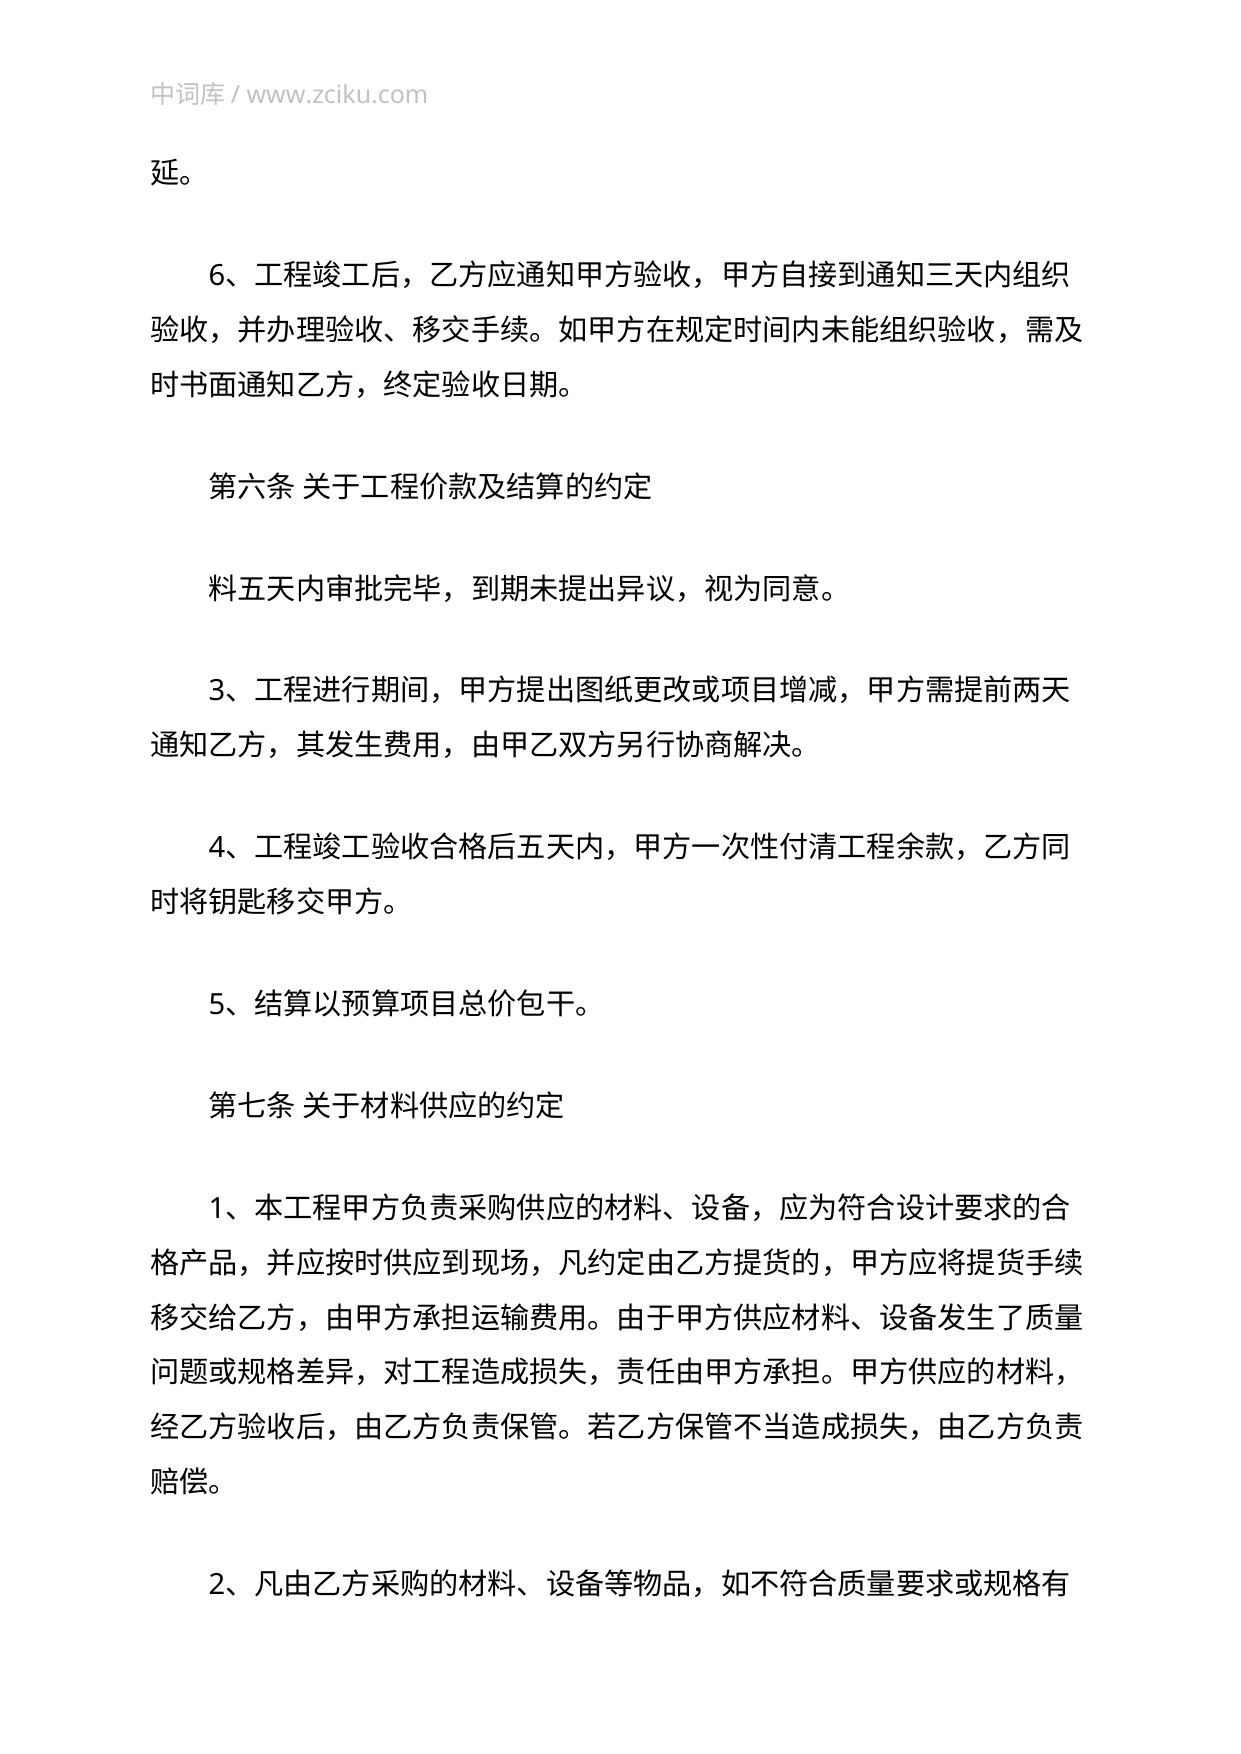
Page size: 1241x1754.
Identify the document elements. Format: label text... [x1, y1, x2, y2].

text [150, 150, 1090, 192]
text 1、本工程甲方负责采购供应的材料、设备，应为符合设计要求的合格产品，并应按时供应到现场，凡约定由乙方提货的，甲方应将提货手续移交给乙方，由甲方承担运输费用。由于甲方供应材料、设备发生了质量问题或规格差异，对工程造成损失，责任由甲方承担。甲方供应的材料，经乙方验收后，由乙方负责保管。若乙方保管不当造成损失，由乙方负责赔偿。 [150, 1184, 1090, 1501]
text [150, 1561, 1090, 1603]
text 3、工程进行期间，甲方提出图纸更改或项目增减，甲方需提前两天通知乙方，其发生费用，由甲乙双方另行协商解决。 [150, 667, 1090, 764]
text 第七条 关于材料供应的约定 [150, 1082, 1090, 1125]
text 6、工程竣工后，乙方应通知甲方验收，甲方自接到通知三天内组织验收，并办理验收、移交手续。如甲方在规定时间内未能组织验收，需及时书面通知乙方，终定验收日期。 [150, 252, 1090, 404]
text 第六条 关于工程价款及结算的约定 [150, 463, 1090, 506]
text 料五天内审批完毕，到期未提出异议，视为同意。 [150, 565, 1090, 607]
text 5、结算以预算项目总价包干。 [150, 981, 1090, 1023]
text 4、工程竣工验收合格后五天内，甲方一次性付清工程余款，乙方同时将钥匙移交甲方。 [150, 824, 1090, 921]
